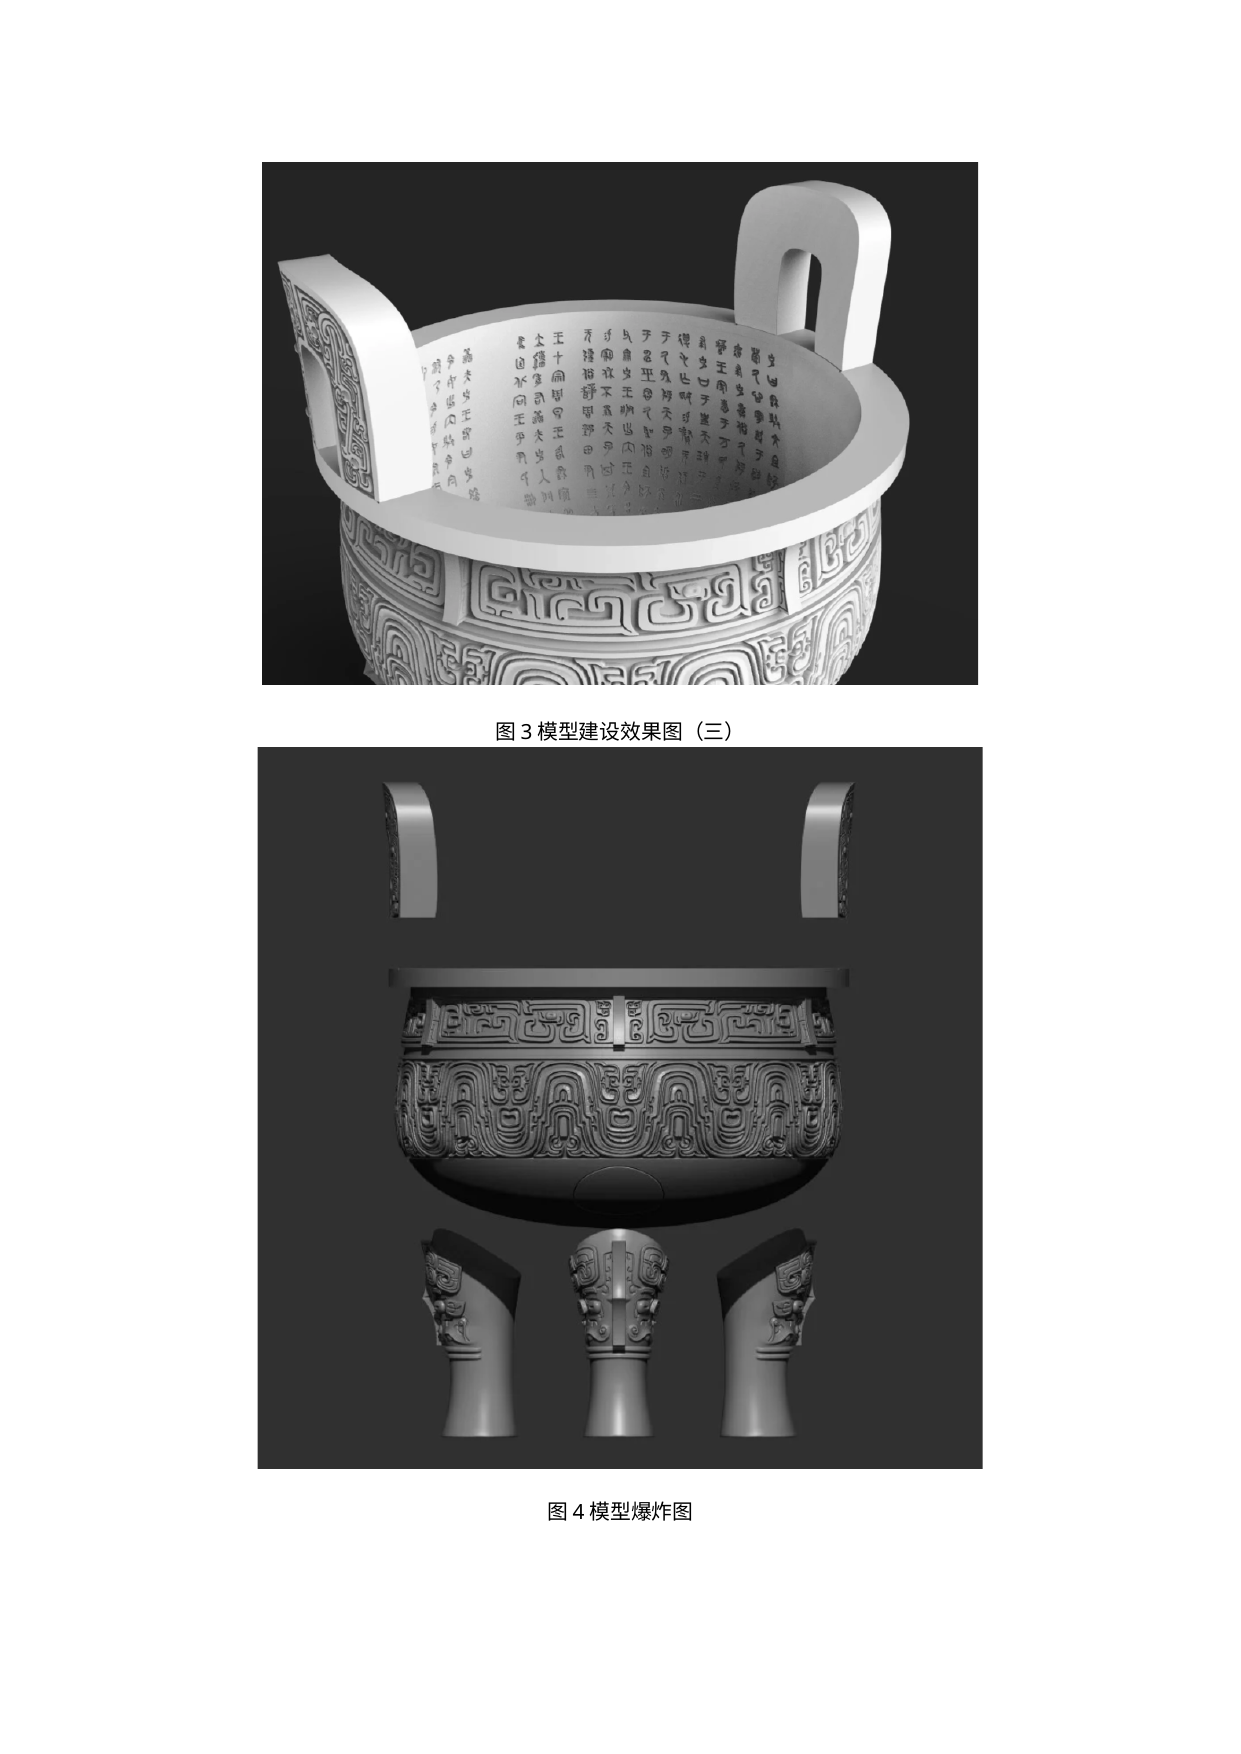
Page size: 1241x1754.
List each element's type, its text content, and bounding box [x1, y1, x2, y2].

picture [262, 162, 979, 685]
text 图 3 模型建设效果图（三） [187, 714, 1053, 747]
text 图 4 模型爆炸图 [187, 1494, 1053, 1527]
picture [257, 747, 983, 1469]
